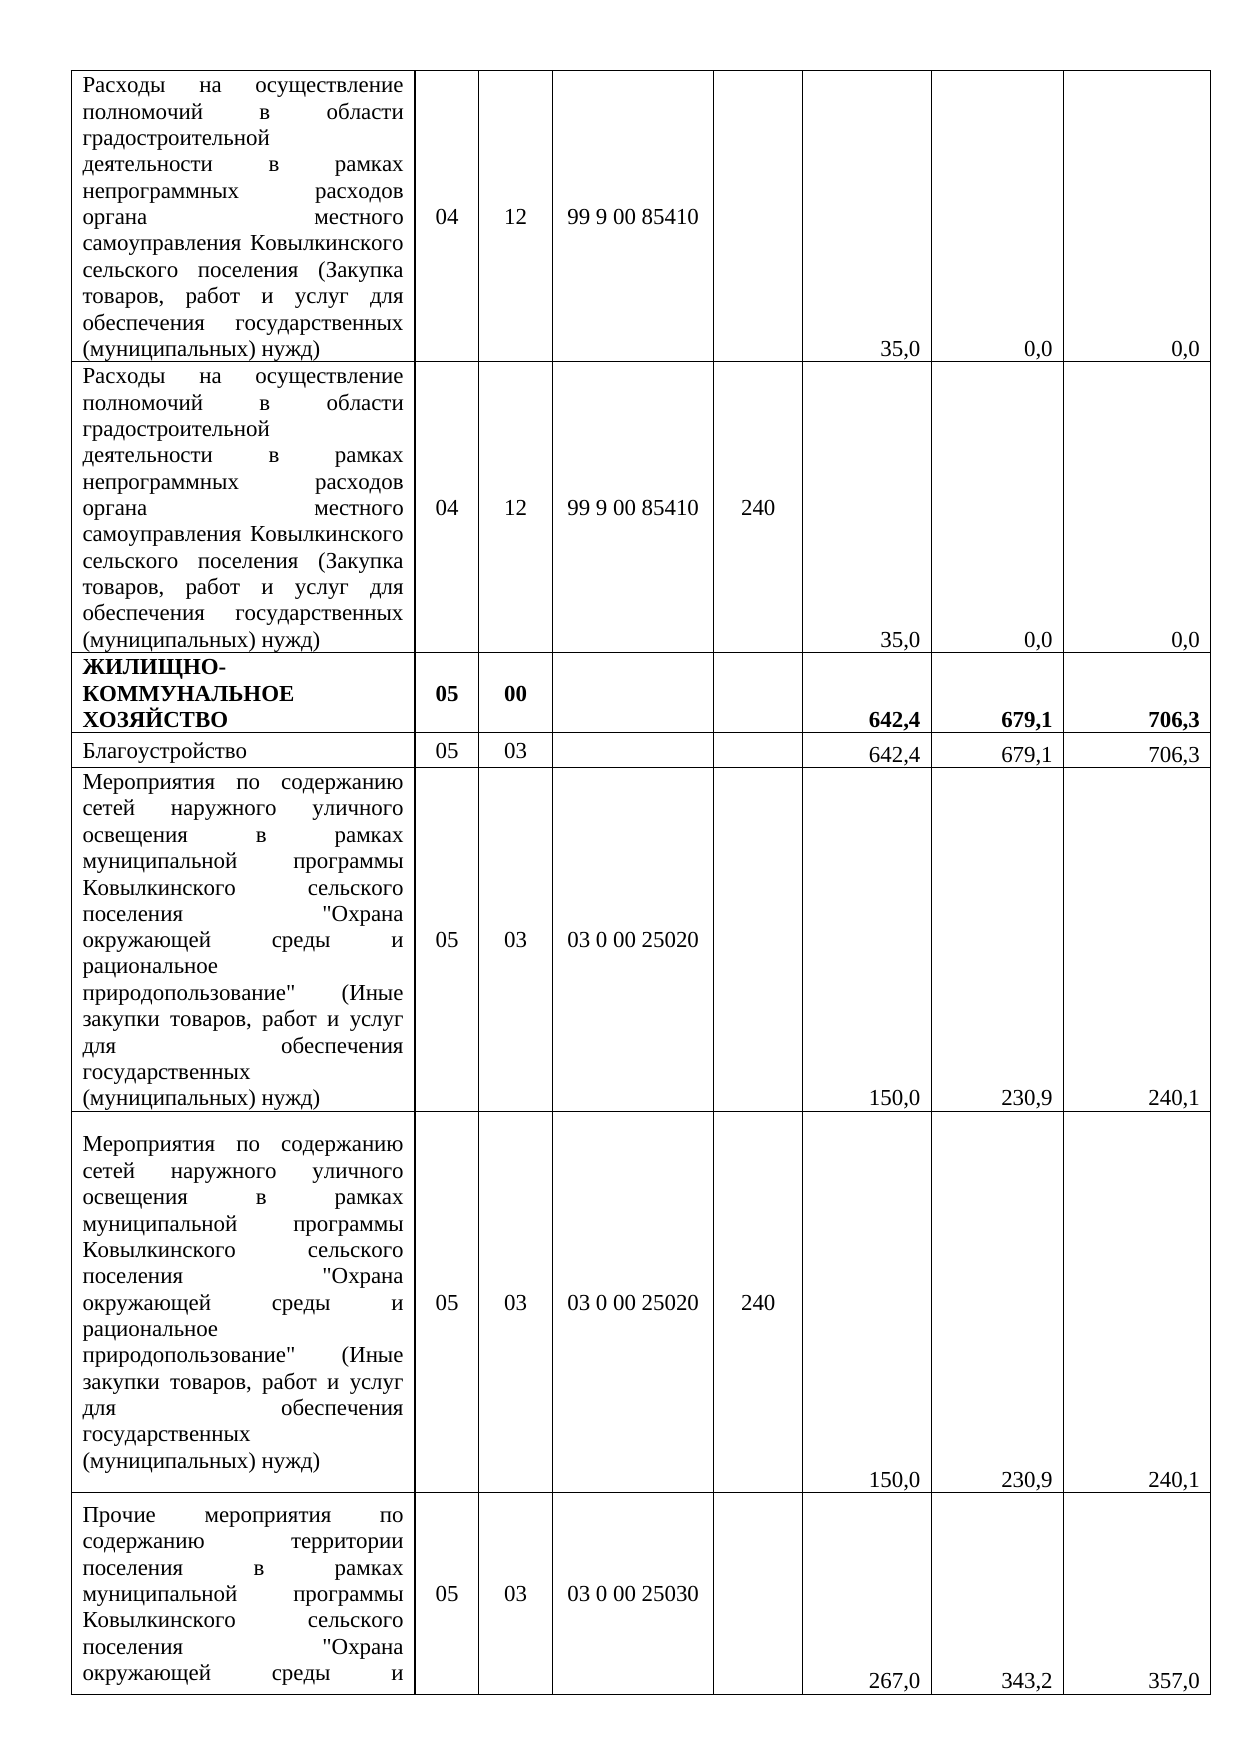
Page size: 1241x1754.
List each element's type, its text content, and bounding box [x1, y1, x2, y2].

table_cell 240,1 [1064, 768, 1210, 1111]
table_cell 00 [479, 653, 552, 732]
table_cell 04 [416, 362, 478, 652]
table_cell 0,0 [932, 71, 1063, 361]
table_cell [714, 653, 802, 732]
table_cell 0,0 [1064, 71, 1210, 361]
table_cell 357,0 [1064, 1493, 1210, 1694]
table_cell 03 [479, 768, 552, 1111]
table_cell [714, 768, 802, 1111]
table_cell [714, 71, 802, 361]
table_cell 150,0 [803, 1112, 931, 1492]
table_cell 03 [479, 1493, 552, 1694]
table_cell 240 [714, 362, 802, 652]
table_cell 05 [416, 653, 478, 732]
table_cell 03 [479, 733, 552, 767]
table_cell 706,3 [1064, 653, 1210, 732]
table_cell ЖИЛИЩНО-КОММУНАЛЬНОЕ ХОЗЯЙСТВО [72, 653, 414, 732]
table_cell 642,4 [803, 733, 931, 767]
table_cell [553, 733, 713, 767]
table_cell 03 0 00 25020 [553, 768, 713, 1111]
table_cell 05 [416, 1112, 478, 1492]
table_cell 150,0 [803, 768, 931, 1111]
table_cell 240 [714, 1112, 802, 1492]
table_cell 03 [479, 1112, 552, 1492]
table_cell Благоустройство [72, 733, 414, 767]
table_cell 240,1 [1064, 1112, 1210, 1492]
table_cell 12 [479, 71, 552, 361]
table_cell 642,4 [803, 653, 931, 732]
table_cell 35,0 [803, 71, 931, 361]
table_cell 12 [479, 362, 552, 652]
table_cell Расходы на осуществление полномочий в области градостроительной деятельности в рамках непрограммных расходов органа местного самоуправления Ковылкинского сельского поселения (Закупка товаров, работ и услуг для обеспечения государственных (муниципальных) нужд) [72, 71, 414, 361]
table_cell 706,3 [1064, 733, 1210, 767]
table_cell 35,0 [803, 362, 931, 652]
table_cell Мероприятия по содержанию сетей наружного уличного освещения в рамках муниципальной программы Ковылкинского сельского поселения "Охрана окружающей среды и рациональное природопользование" (Иные закупки товаров, работ и услуг для обеспечения государственных (муниципальных) нужд) [72, 768, 414, 1111]
table_cell 343,2 [932, 1493, 1063, 1694]
table_cell [714, 733, 802, 767]
table_cell 99 9 00 85410 [553, 71, 713, 361]
table_cell 267,0 [803, 1493, 931, 1694]
table_cell Мероприятия по содержанию сетей наружного уличного освещения в рамках муниципальной программы Ковылкинского сельского поселения "Охрана окружающей среды и рациональное природопользование" (Иные закупки товаров, работ и услуг для обеспечения государственных (муниципальных) нужд) [72, 1112, 414, 1492]
table_cell 03 0 00 25030 [553, 1493, 713, 1694]
table_cell 679,1 [932, 733, 1063, 767]
table_cell 05 [416, 733, 478, 767]
table_cell 679,1 [932, 653, 1063, 732]
table_cell 230,9 [932, 768, 1063, 1111]
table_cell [72, 1493, 414, 1694]
table_cell 230,9 [932, 1112, 1063, 1492]
table_cell [714, 1493, 802, 1694]
table_cell 03 0 00 25020 [553, 1112, 713, 1492]
table_cell [553, 653, 713, 732]
table_cell 05 [416, 768, 478, 1111]
table_cell 0,0 [1064, 362, 1210, 652]
table_cell Расходы на осуществление полномочий в области градостроительной деятельности в рамках непрограммных расходов органа местного самоуправления Ковылкинского сельского поселения (Закупка товаров, работ и услуг для обеспечения государственных (муниципальных) нужд) [72, 362, 414, 652]
table_cell 99 9 00 85410 [553, 362, 713, 652]
table_cell 0,0 [932, 362, 1063, 652]
table_cell 04 [416, 71, 478, 361]
table_cell 05 [416, 1493, 478, 1694]
